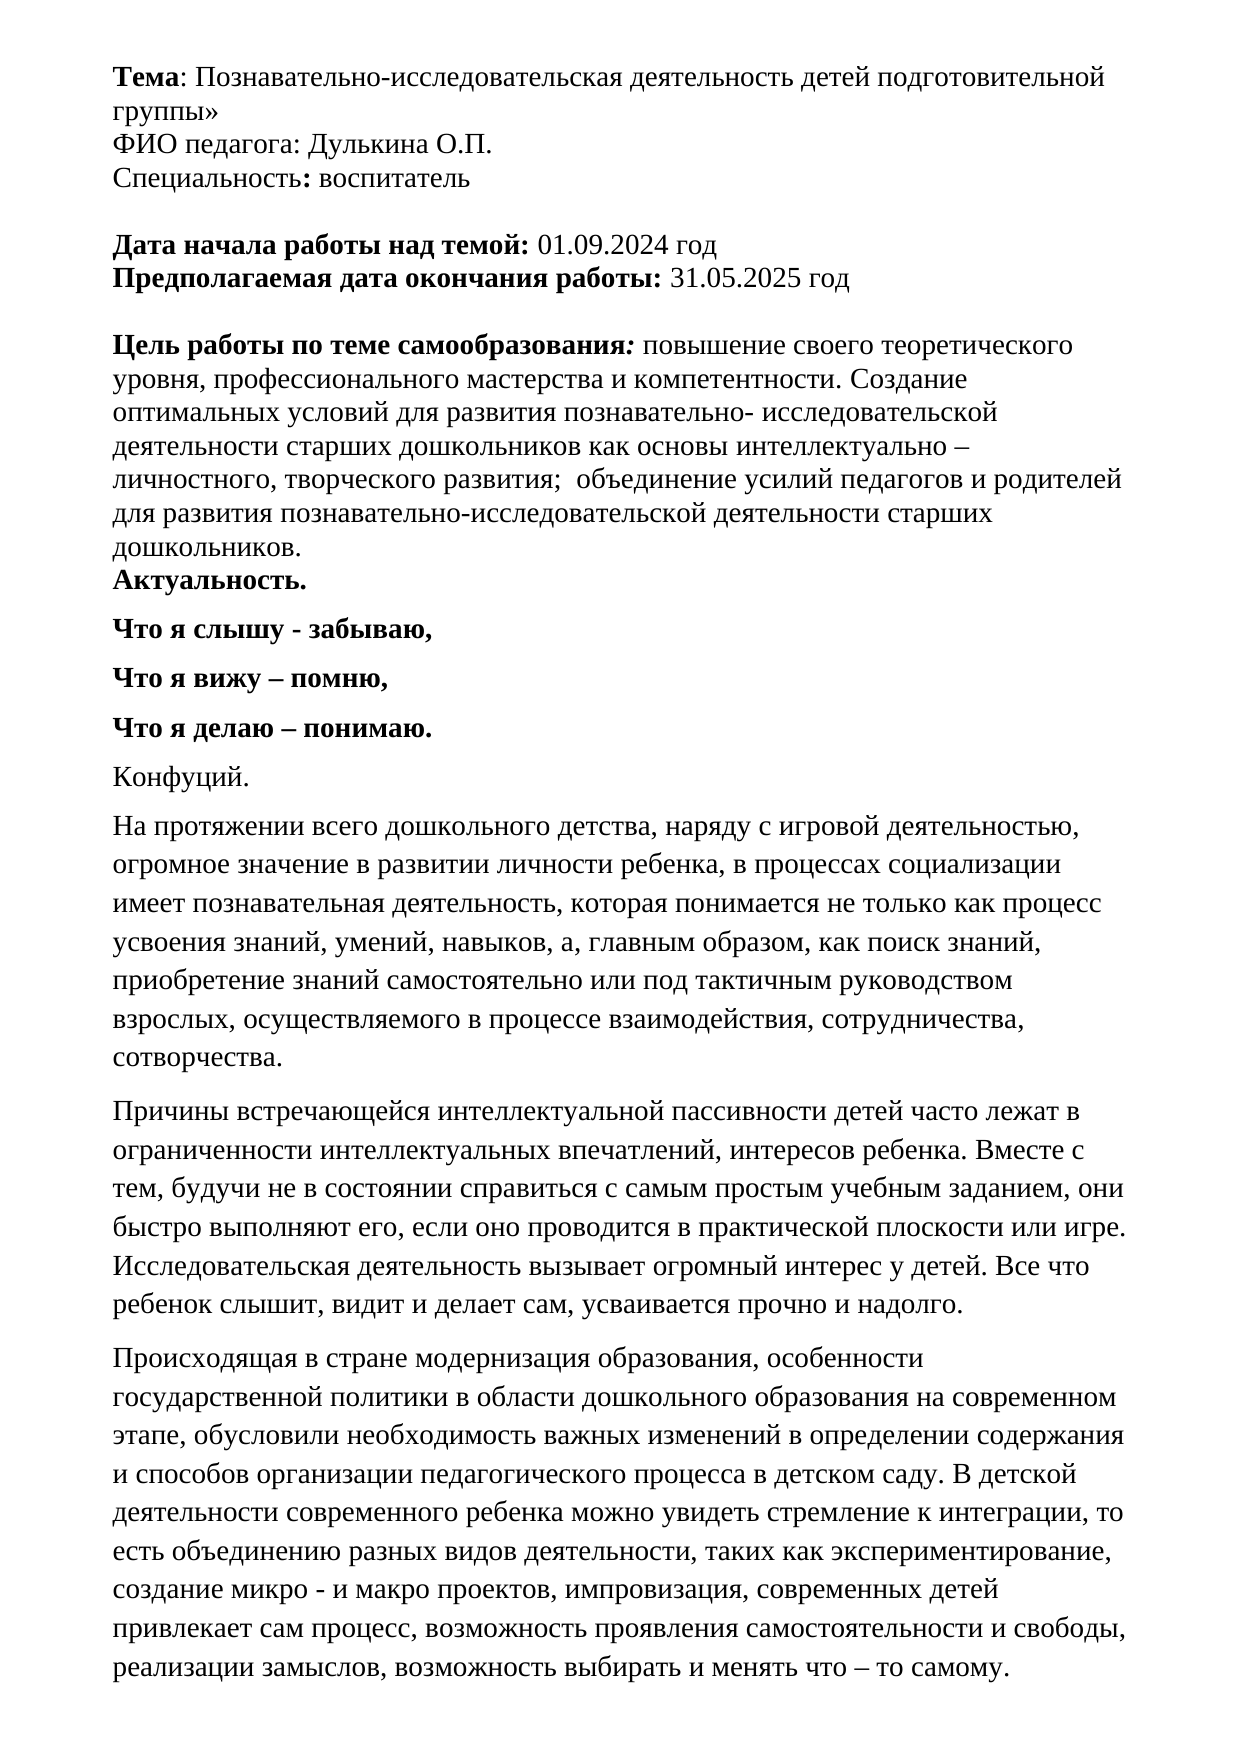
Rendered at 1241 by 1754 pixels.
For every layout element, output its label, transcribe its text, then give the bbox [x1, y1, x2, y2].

text ФИО педагога: Дулькина О.П. [112, 126, 1128, 160]
text Тема: Познавательно-исследовательская деятельность детей подготовительной группы» [112, 59, 1128, 126]
text Специальность: воспитатель [112, 160, 1128, 193]
text На протяжении всего дошкольного детства, наряду с игровой деятельностью, огромное значение в развитии личности ребенка, в процессах социализации имеет познавательная деятельность, которая понимается не только как процесс усвоения знаний, умений, навыков, а, главным образом, как поиск знаний, приобретение знаний самостоятельно или под тактичным руководством взрослых, осуществляемого в процессе взаимодействия, сотрудничества, сотворчества. [112, 808, 1128, 1073]
text Что я вижу – помню, [112, 661, 1128, 694]
text Конфуций. [112, 759, 1128, 792]
text Предполагаемая дата окончания работы: 31.05.2025 год [112, 260, 1128, 294]
text Цель работы по теме самообразования: повышение своего теоретического уровня, профессионального мастерства и компетентности. Создание оптимальных условий для развития познавательно- исследовательской деятельности старших дошкольников как основы интеллектуально – личностного, творческого развития; объединение усилий педагогов и родителей для развития познавательно-исследовательской деятельности старших дошкольников. [112, 327, 1128, 562]
text Актуальность. [112, 562, 1128, 596]
text Причины встречающейся интеллектуальной пассивности детей часто лежат в ограниченности интеллектуальных впечатлений, интересов ребенка. Вместе с тем, будучи не в состоянии справиться с самым простым учебным заданием, они быстро выполняют его, если оно проводится в практической плоскости или игре. Исследовательская деятельность вызывает огромный интерес у детей. Все что ребенок слышит, видит и делает сам, усваивается прочно и надолго. [112, 1093, 1128, 1320]
text Происходящая в стране модернизация образования, особенности государственной политики в области дошкольного образования на современном этапе, обусловили необходимость важных изменений в определении содержания и способов организации педагогического процесса в детском саду. В детской деятельности современного ребенка можно увидеть стремление к интеграции, то есть объединению разных видов деятельности, таких как экспериментирование, создание микро - и макро проектов, импровизация, современных детей привлекает сам процесс, возможность проявления самостоятельности и свободы, реализации замыслов, возможность выбирать и менять что – то самому. [112, 1340, 1128, 1682]
text Дата начала работы над темой: 01.09.2024 год [112, 227, 1128, 260]
text Что я слышу - забываю, [112, 611, 1128, 645]
text Что я делаю – понимаю. [112, 710, 1128, 743]
